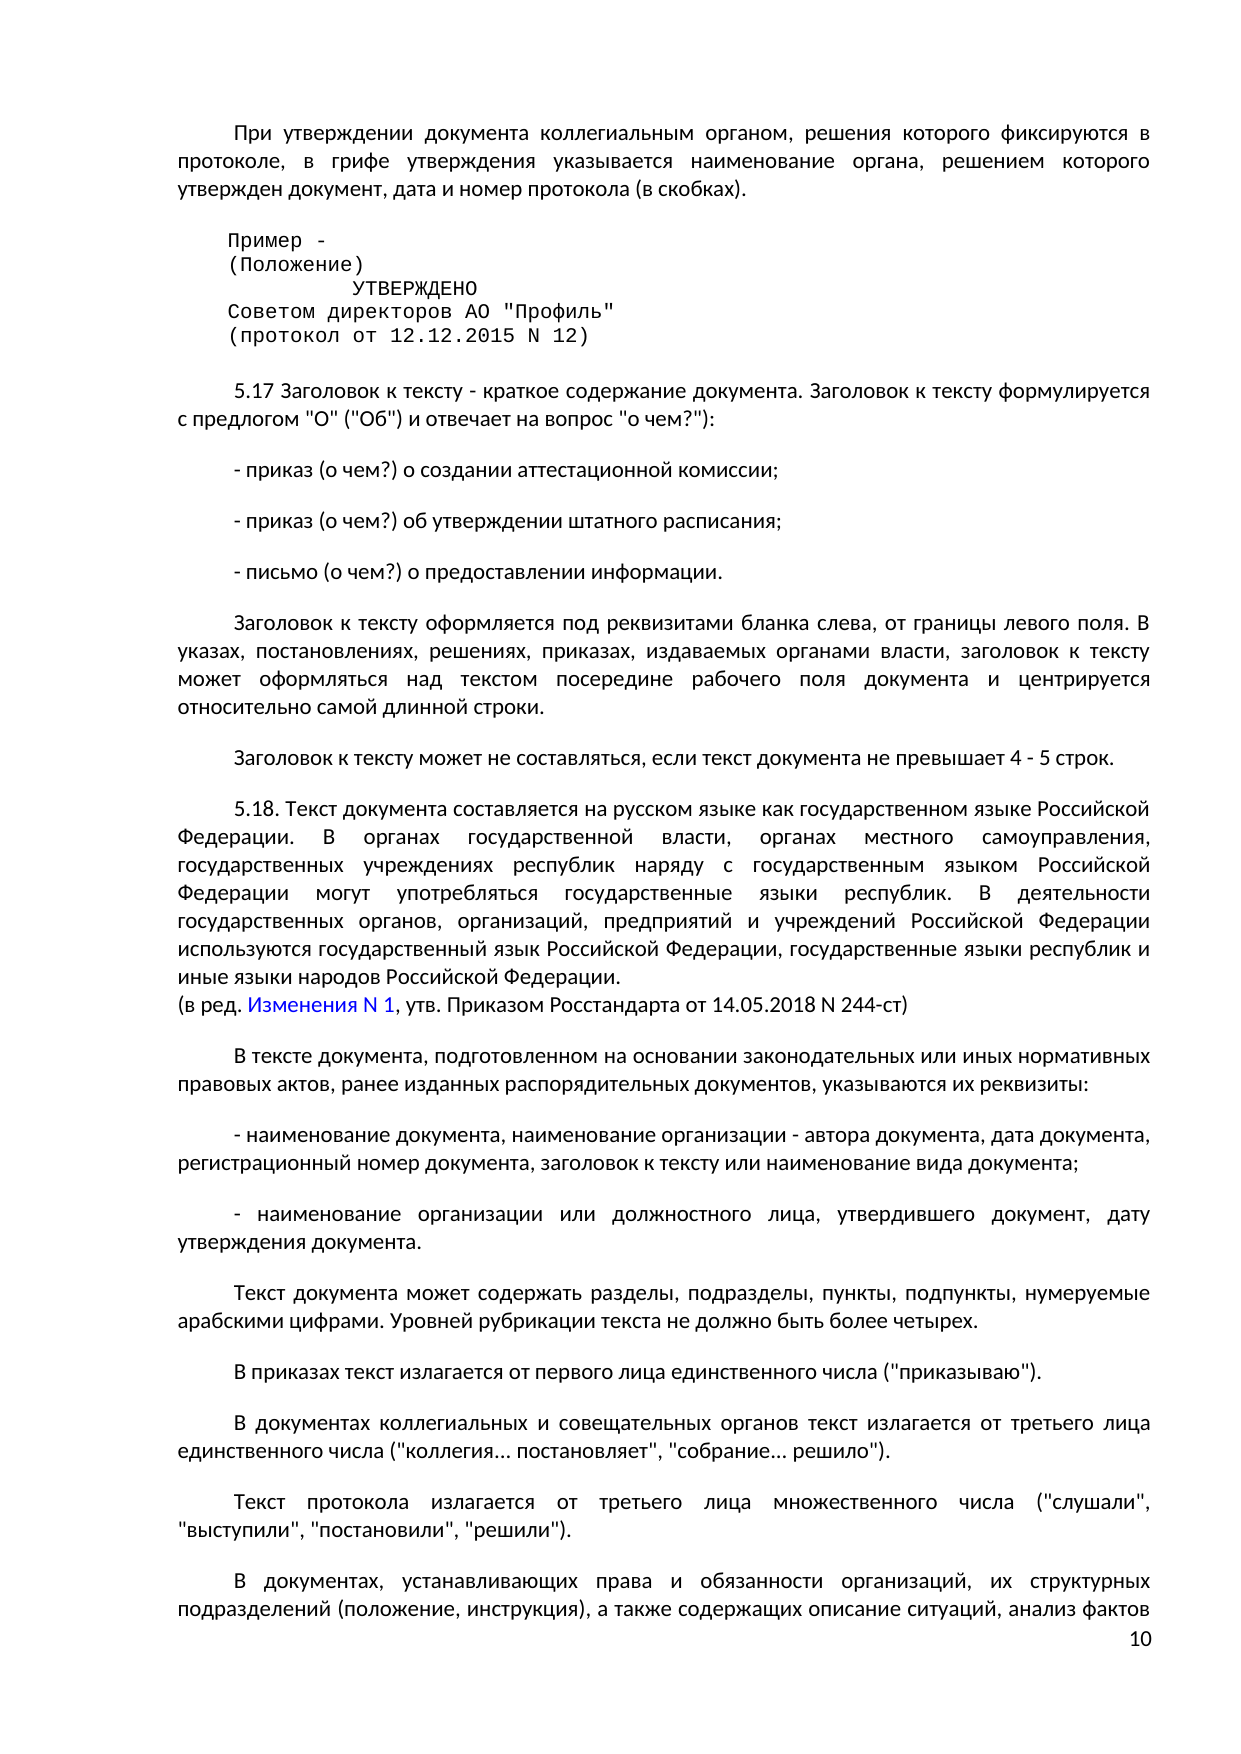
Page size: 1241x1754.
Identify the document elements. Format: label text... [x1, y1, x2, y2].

text (Положение) [177, 254, 1152, 277]
text В документах коллегиальных и совещательных органов текст излагается от третьего лица единственного числа ("коллегия... постановляет", "собрание... решило"). [177, 1408, 1152, 1464]
text - письмо (о чем?) о предоставлении информации. [177, 557, 1152, 585]
text УТВЕРЖДЕНО [177, 277, 1152, 301]
text Пример - [177, 230, 1152, 254]
text В приказах текст излагается от первого лица единственного числа ("приказываю"). [177, 1357, 1152, 1385]
text Текст документа может содержать разделы, подразделы, пункты, подпункты, нумеруемые арабскими цифрами. Уровней рубрикации текста не должно быть более четырех. [177, 1278, 1152, 1334]
text Заголовок к тексту оформляется под реквизитами бланка слева, от границы левого поля. В указах, постановлениях, решениях, приказах, издаваемых органами власти, заголовок к тексту может оформляться над текстом посередине рабочего поля документа и центрируется относительно самой длинной строки. [177, 608, 1152, 720]
text - наименование организации или должностного лица, утвердившего документ, дату утверждения документа. [177, 1199, 1152, 1255]
text В тексте документа, подготовленном на основании законодательных или иных нормативных правовых актов, ранее изданных распорядительных документов, указываются их реквизиты: [177, 1041, 1152, 1097]
text При утверждении документа коллегиальным органом, решения которого фиксируются в протоколе, в грифе утверждения указывается наименование органа, решением которого утвержден документ, дата и номер протокола (в скобках). [177, 118, 1152, 202]
text Заголовок к тексту может не составляться, если текст документа не превышает 4 - 5 строк. [177, 743, 1152, 771]
text 5.17 Заголовок к тексту - краткое содержание документа. Заголовок к тексту формулируется с предлогом "О" ("Об") и отвечает на вопрос "о чем?"): [177, 376, 1152, 432]
text - приказ (о чем?) о создании аттестационной комиссии; [177, 455, 1152, 483]
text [177, 1566, 1152, 1622]
text Текст протокола излагается от третьего лица множественного числа ("слушали", "выступили", "постановили", "решили"). [177, 1487, 1152, 1543]
text (в ред. Изменения N 1, утв. Приказом Росстандарта от 14.05.2018 N 244-ст) [177, 990, 1152, 1018]
text 5.18. Текст документа составляется на русском языке как государственном языке Российской Федерации. В органах государственной власти, органах местного самоуправления, государственных учреждениях республик наряду с государственным языком Российской Федерации могут употребляться государственные языки республик. В деятельности государственных органов, организаций, предприятий и учреждений Российской Федерации используются государственный язык Российской Федерации, государственные языки республик и иные языки народов Российской Федерации. [177, 794, 1152, 990]
text (протокол от 12.12.2015 N 12) [177, 325, 1152, 348]
text - приказ (о чем?) об утверждении штатного расписания; [177, 506, 1152, 534]
text - наименование документа, наименование организации - автора документа, дата документа, регистрационный номер документа, заголовок к тексту или наименование вида документа; [177, 1120, 1152, 1176]
text Советом директоров АО "Профиль" [177, 301, 1152, 325]
